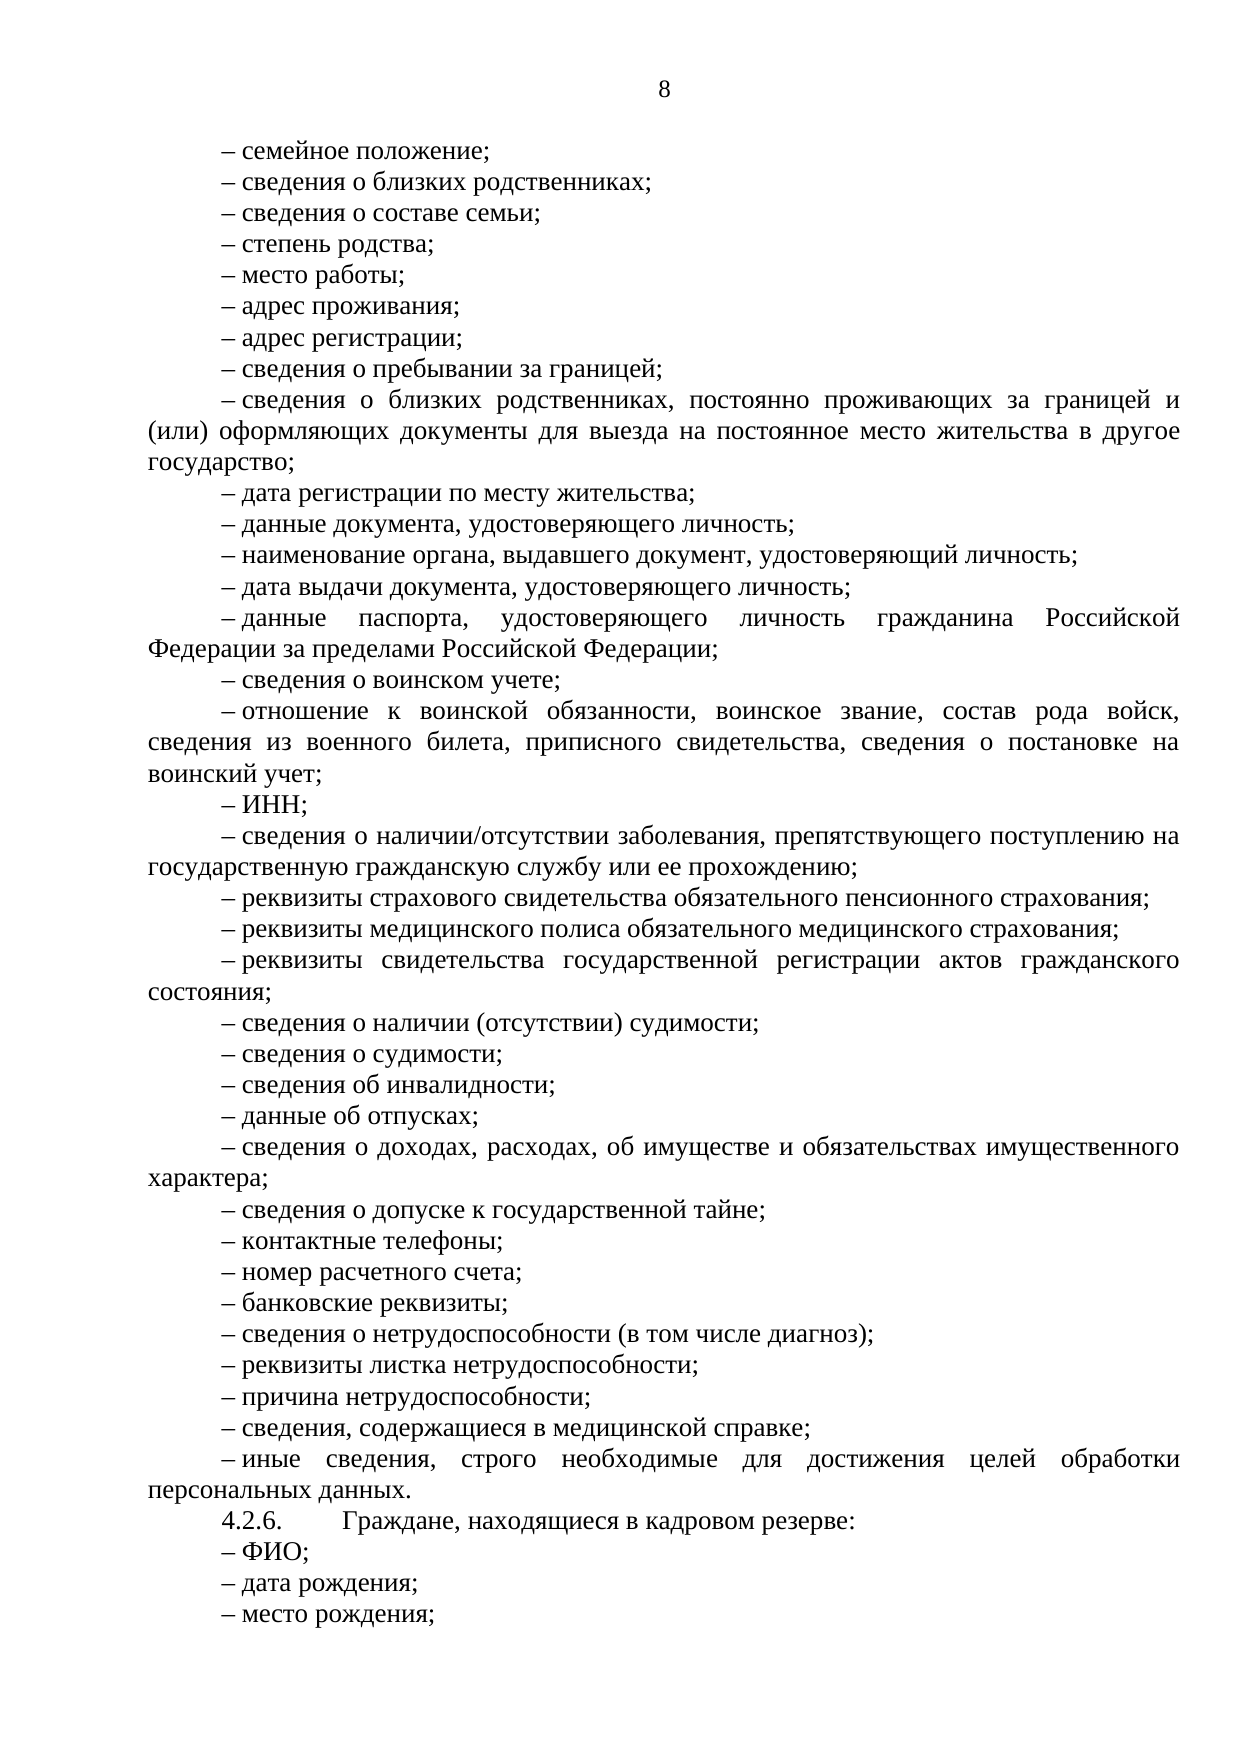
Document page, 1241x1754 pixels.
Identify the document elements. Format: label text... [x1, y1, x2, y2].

list реквизиты листка нетрудоспособности; [148, 1379, 1181, 1411]
list дата выдачи документа, удостоверяющего личность; [148, 601, 1181, 632]
list дата рождения; [148, 1598, 1181, 1629]
list реквизиты медицинского полиса обязательного медицинского страхования; [148, 943, 1181, 975]
list номер расчетного счета; [148, 1286, 1181, 1317]
list место работы; [148, 289, 1181, 321]
list сведения о наличии (отсутствии) судимости; [148, 1037, 1181, 1068]
list сведения о наличии/отсутствии заболевания, препятствующего поступлению на государственную гражданскую службу или ее прохождению; [148, 850, 1181, 912]
list реквизиты свидетельства государственной регистрации актов гражданского состояния; [148, 975, 1181, 1037]
list отношение к воинской обязанности, воинское звание, состав рода войск, сведения из военного билета, приписного свидетельства, сведения о постановке на воинский учет; [148, 726, 1181, 819]
list данные документа, удостоверяющего личность; [148, 539, 1181, 570]
list сведения о государственных наградах; [148, 134, 1181, 165]
list сведения об инвалидности; [148, 1099, 1181, 1130]
list данные об отпусках; [148, 1130, 1181, 1162]
list ФИО; [148, 1566, 1181, 1598]
list сведения о нетрудоспособности (в том числе диагноз); [148, 1348, 1181, 1379]
list сведения о судимости; [148, 1068, 1181, 1099]
list наименование органа, выдавшего документ, удостоверяющий личность; [148, 570, 1181, 601]
list реквизиты страхового свидетельства обязательного пенсионного страхования; [148, 912, 1181, 943]
list данные паспорта, удостоверяющего личность гражданина Российской Федерации за пределами Российской Федерации; [148, 632, 1181, 694]
list сведения о доходах, расходах, об имуществе и обязательствах имущественного характера; [148, 1162, 1181, 1224]
list сведения, содержащиеся в медицинской справке; [148, 1442, 1181, 1473]
list сведения о пребывании за границей; [148, 383, 1181, 414]
list иные сведения, строго необходимые для достижения целей обработки персональных данных. [148, 1473, 1181, 1535]
list семейное положение; [148, 165, 1181, 196]
list сведения о близких родственниках; [148, 196, 1181, 227]
list ИНН; [148, 819, 1181, 850]
list сведения о близких родственниках, постоянно проживающих за границей и (или) оформляющих документы для выезда на постоянное место жительства в другое государство; [148, 414, 1181, 507]
list причина нетрудоспособности; [148, 1411, 1181, 1442]
list сведения о допуске к государственной тайне; [148, 1224, 1181, 1255]
list контактные телефоны; [148, 1255, 1181, 1286]
list адрес регистрации; [148, 352, 1181, 383]
list адрес проживания; [148, 321, 1181, 352]
list дата регистрации по месту жительства; [148, 507, 1181, 539]
list сведения о воинском учете; [148, 694, 1181, 726]
list степень родства; [148, 258, 1181, 289]
list банковские реквизиты; [148, 1317, 1181, 1348]
list сведения о составе семьи; [148, 227, 1181, 258]
text Граждане, находящиеся в кадровом резерве: [148, 1535, 1181, 1566]
